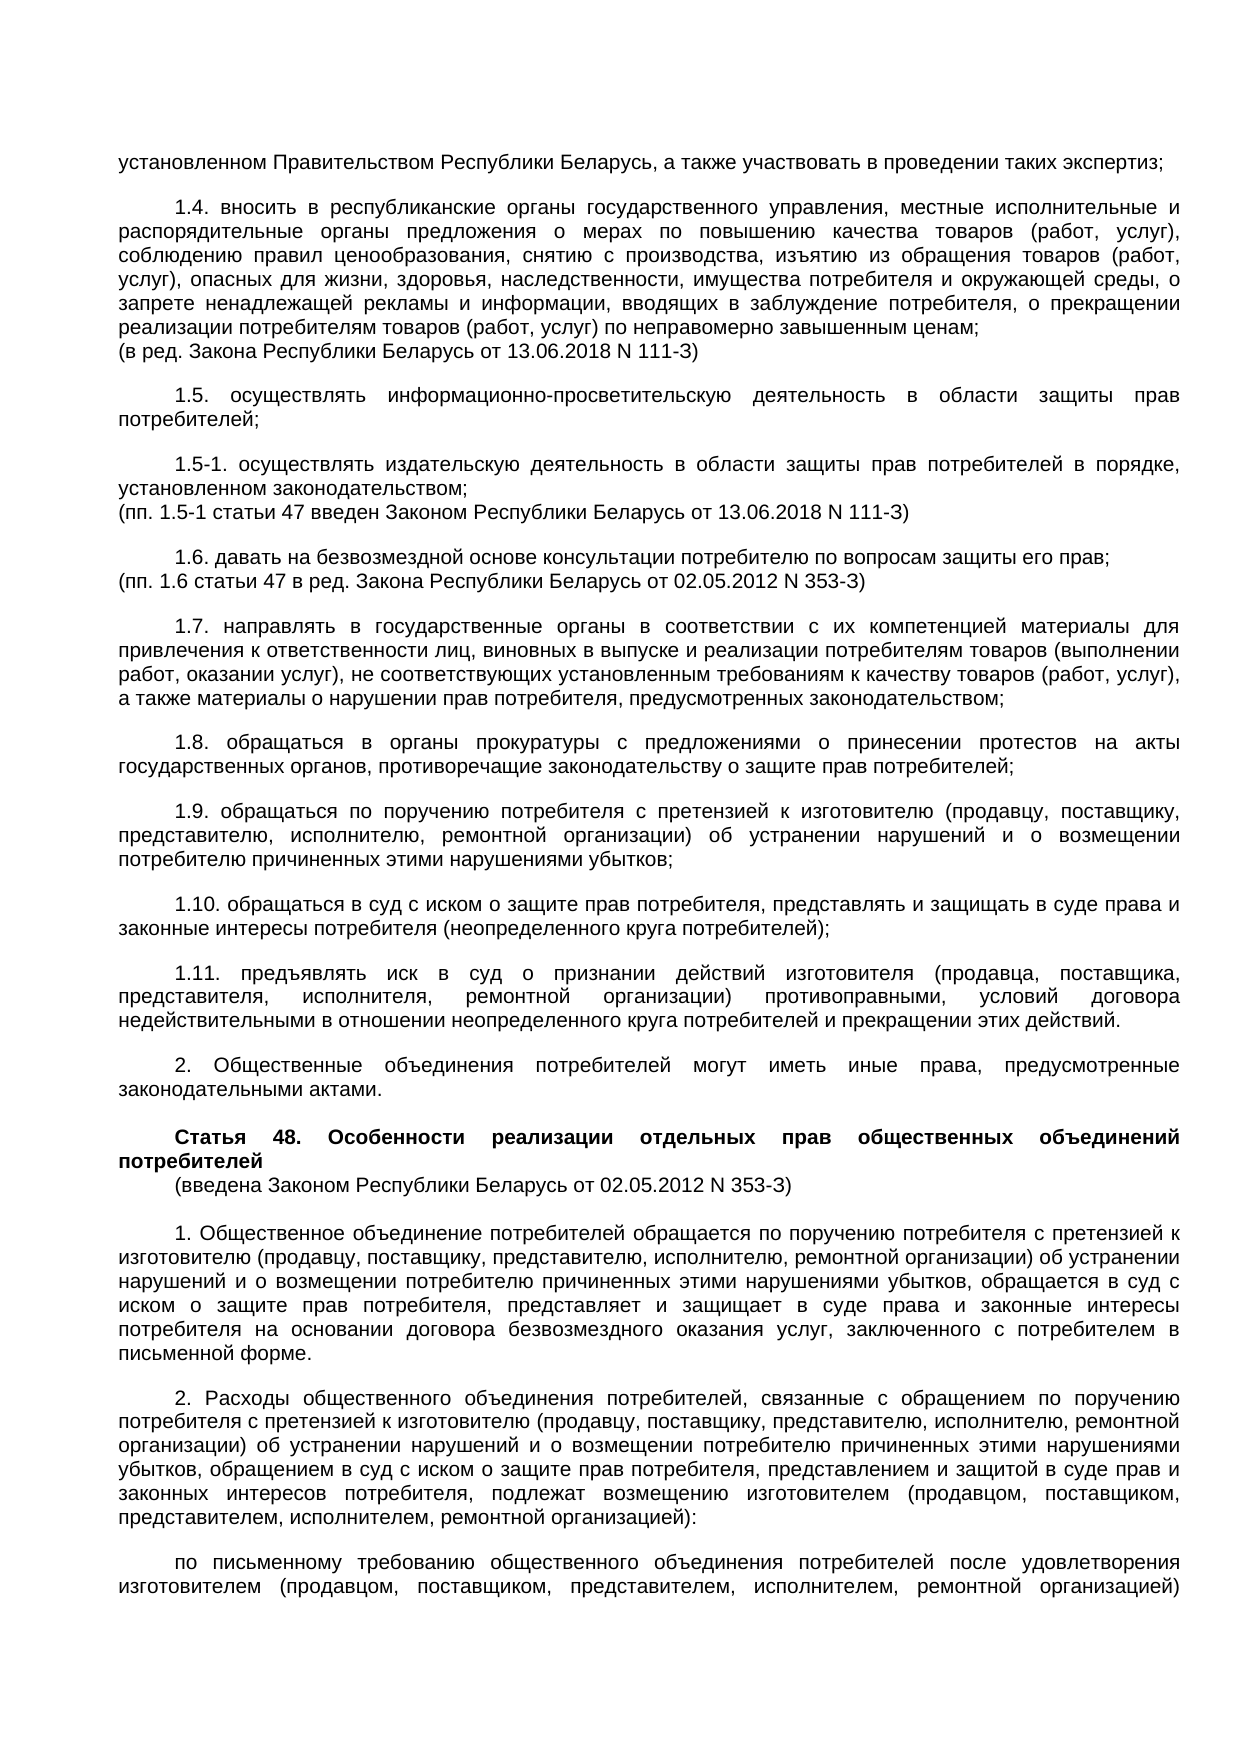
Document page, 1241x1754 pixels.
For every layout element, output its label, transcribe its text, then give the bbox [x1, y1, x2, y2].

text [118, 150, 1181, 174]
text 2. Общественные объединения потребителей могут иметь иные права, предусмотренные законодательными актами. [118, 1053, 1181, 1101]
text (пп. 1.6 статьи 47 в ред. Закона Республики Беларусь от 02.05.2012 N 353-З) [118, 569, 1181, 593]
text 1.5. осуществлять информационно-просветительскую деятельность в области защиты прав потребителей; [118, 383, 1181, 431]
text 2. Расходы общественного объединения потребителей, связанные с обращением по поручению потребителя с претензией к изготовителю (продавцу, поставщику, представителю, исполнителю, ремонтной организации) об устранении нарушений и о возмещении потребителю причиненных этими нарушениями убытков, обращением в суд с иском о защите прав потребителя, представлением и защитой в суде прав и законных интересов потребителя, подлежат возмещению изготовителем (продавцом, поставщиком, представителем, исполнителем, ремонтной организацией): [118, 1385, 1181, 1529]
text (пп. 1.5-1 статьи 47 введен Законом Республики Беларусь от 13.06.2018 N 111-З) [118, 500, 1181, 524]
text Статья 48. Особенности реализации отдельных прав общественных объединений потребителей [118, 1125, 1181, 1173]
text 1.6. давать на безвозмездной основе консультации потребителю по вопросам защиты его прав; [118, 545, 1181, 569]
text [118, 1550, 1181, 1598]
text 1. Общественное объединение потребителей обращается по поручению потребителя с претензией к изготовителю (продавцу, поставщику, представителю, исполнителю, ремонтной организации) об устранении нарушений и о возмещении потребителю причиненных этими нарушениями убытков, обращается в суд с иском о защите прав потребителя, представляет и защищает в суде права и законные интересы потребителя на основании договора безвозмездного оказания услуг, заключенного с потребителем в письменной форме. [118, 1221, 1181, 1364]
text (введена Законом Республики Беларусь от 02.05.2012 N 353-З) [118, 1173, 1181, 1197]
text 1.5-1. осуществлять издательскую деятельность в области защиты прав потребителей в порядке, установленном законодательством; [118, 452, 1181, 500]
text (в ред. Закона Республики Беларусь от 13.06.2018 N 111-З) [118, 338, 1181, 362]
text 1.4. вносить в республиканские органы государственного управления, местные исполнительные и распорядительные органы предложения о мерах по повышению качества товаров (работ, услуг), соблюдению правил ценообразования, снятию с производства, изъятию из обращения товаров (работ, услуг), опасных для жизни, здоровья, наследственности, имущества потребителя и окружающей среды, о запрете ненадлежащей рекламы и информации, вводящих в заблуждение потребителя, о прекращении реализации потребителям товаров (работ, услуг) по неправомерно завышенным ценам; [118, 195, 1181, 338]
text 1.8. обращаться в органы прокуратуры с предложениями о принесении протестов на акты государственных органов, противоречащие законодательству о защите прав потребителей; [118, 730, 1181, 778]
text 1.10. обращаться в суд с иском о защите прав потребителя, представлять и защищать в суде права и законные интересы потребителя (неопределенного круга потребителей); [118, 892, 1181, 939]
text 1.7. направлять в государственные органы в соответствии с их компетенцией материалы для привлечения к ответственности лиц, виновных в выпуске и реализации потребителям товаров (выполнении работ, оказании услуг), не соответствующих установленным требованиям к качеству товаров (работ, услуг), а также материалы о нарушении прав потребителя, предусмотренных законодательством; [118, 613, 1181, 709]
text 1.9. обращаться по поручению потребителя с претензией к изготовителю (продавцу, поставщику, представителю, исполнителю, ремонтной организации) об устранении нарушений и о возмещении потребителю причиненных этими нарушениями убытков; [118, 799, 1181, 871]
text 1.11. предъявлять иск в суд о признании действий изготовителя (продавца, поставщика, представителя, исполнителя, ремонтной организации) противоправными, условий договора недействительными в отношении неопределенного круга потребителей и прекращении этих действий. [118, 960, 1181, 1032]
